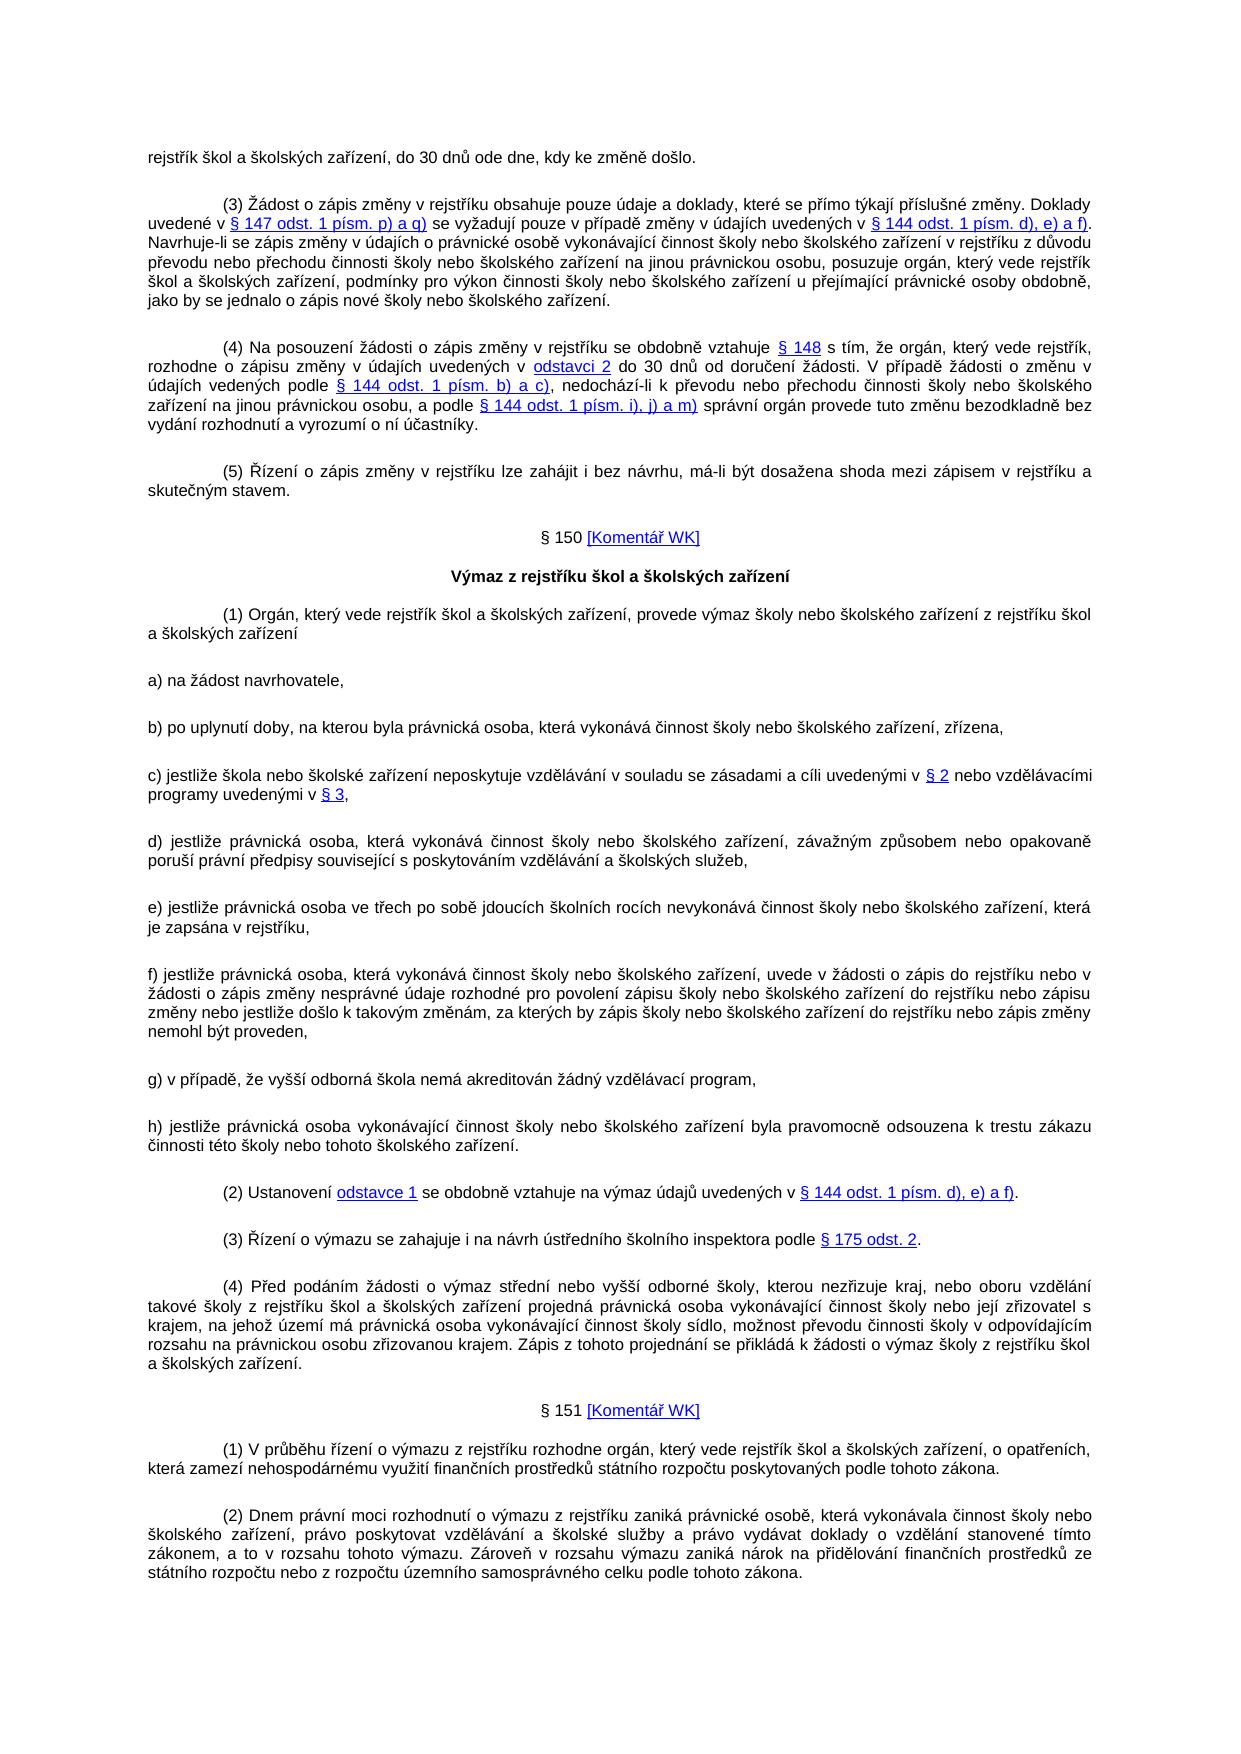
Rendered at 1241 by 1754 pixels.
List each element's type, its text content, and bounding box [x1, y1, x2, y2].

text Výmaz z rejstříku škol a školských zařízení [148, 566, 1092, 586]
text f) jestliže právnická osoba, která vykonává činnost školy nebo školského zařízení, uvede v žádosti o zápis do rejstříku nebo v žádosti o zápis změny nesprávné údaje rozhodné pro povolení zápisu školy nebo školského zařízení do rejstříku nebo zápisu změny nebo jestliže došlo k takovým změnám, za kterých by zápis školy nebo školského zařízení do rejstříku nebo zápis změny nemohl být proveden, [148, 964, 1092, 1041]
text (2) Ustanovení odstavce 1 se obdobně vztahuje na výmaz údajů uvedených v § 144 odst. 1 písm. d), e) a f). [148, 1183, 1092, 1202]
text h) jestliže právnická osoba vykonávající činnost školy nebo školského zařízení byla pravomocně odsouzena k trestu zákazu činnosti této školy nebo tohoto školského zařízení. [148, 1116, 1092, 1155]
text e) jestliže právnická osoba ve třech po sobě jdoucích školních rocích nevykonává činnost školy nebo školského zařízení, která je zapsána v rejstříku, [148, 898, 1092, 937]
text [148, 148, 1092, 167]
text (3) Řízení o výmazu se zahajuje i na návrh ústředního školního inspektora podle § 175 odst. 2. [148, 1230, 1092, 1249]
text (4) Na posouzení žádosti o zápis změny v rejstříku se obdobně vztahuje § 148 s tím, že orgán, který vede rejstřík, rozhodne o zápisu změny v údajích uvedených v odstavci 2 do 30 dnů od doručení žádosti. V případě žádosti o změnu v údajích vedených podle § 144 odst. 1 písm. b) a c), nedochází-li k převodu nebo přechodu činnosti školy nebo školského zařízení na jinou právnickou osobu, a podle § 144 odst. 1 písm. i), j) a m) správní orgán provede tuto změnu bezodkladně bez vydání rozhodnutí a vyrozumí o ní účastníky. [148, 338, 1092, 434]
text d) jestliže právnická osoba, která vykonává činnost školy nebo školského zařízení, závažným způsobem nebo opakovaně poruší právní předpisy související s poskytováním vzdělávání a školských služeb, [148, 832, 1092, 870]
text (2) Dnem právní moci rozhodnutí o výmazu z rejstříku zaniká právnické osobě, která vykonávala činnost školy nebo školského zařízení, právo poskytovat vzdělávání a školské služby a právo vydávat doklady o vzdělání stanovené tímto zákonem, a to v rozsahu tohoto výmazu. Zároveň v rozsahu výmazu zaniká nárok na přidělování finančních prostředků ze státního rozpočtu nebo z rozpočtu územního samosprávného celku podle tohoto zákona. [148, 1506, 1092, 1582]
text (4) Před podáním žádosti o výmaz střední nebo vyšší odborné školy, kterou nezřizuje kraj, nebo oboru vzdělání takové školy z rejstříku škol a školských zařízení projedná právnická osoba vykonávající činnost školy nebo její zřizovatel s krajem, na jehož území má právnická osoba vykonávající činnost školy sídlo, možnost převodu činnosti školy v odpovídajícím rozsahu na právnickou osobu zřizovanou krajem. Zápis z tohoto projednání se přikládá k žádosti o výmaz školy z rejstříku škol a školských zařízení. [148, 1277, 1092, 1373]
text g) v případě, že vyšší odborná škola nemá akreditován žádný vzdělávací program, [148, 1069, 1092, 1088]
text (5) Řízení o zápis změny v rejstříku lze zahájit i bez návrhu, má-li být dosažena shoda mezi zápisem v rejstříku a skutečným stavem. [148, 462, 1092, 500]
text § 150 [Komentář WK] [148, 528, 1092, 547]
text b) po uplynutí doby, na kterou byla právnická osoba, která vykonává činnost školy nebo školského zařízení, zřízena, [148, 718, 1092, 737]
text (3) Žádost o zápis změny v rejstříku obsahuje pouze údaje a doklady, které se přímo týkají příslušné změny. Doklady uvedené v § 147 odst. 1 písm. p) a q) se vyžadují pouze v případě změny v údajích uvedených v § 144 odst. 1 písm. d), e) a f). Navrhuje-li se zápis změny v údajích o právnické osobě vykonávající činnost školy nebo školského zařízení v rejstříku z důvodu převodu nebo přechodu činnosti školy nebo školského zařízení na jinou právnickou osobu, posuzuje orgán, který vede rejstřík škol a školských zařízení, podmínky pro výkon činnosti školy nebo školského zařízení u přejímající právnické osoby obdobně, jako by se jednalo o zápis nové školy nebo školského zařízení. [148, 195, 1092, 310]
text a) na žádost navrhovatele, [148, 671, 1092, 690]
text § 151 [Komentář WK] [148, 1401, 1092, 1420]
text (1) V průběhu řízení o výmazu z rejstříku rozhodne orgán, který vede rejstřík škol a školských zařízení, o opatřeních, která zamezí nehospodárnému využití finančních prostředků státního rozpočtu poskytovaných podle tohoto zákona. [148, 1439, 1092, 1478]
text c) jestliže škola nebo školské zařízení neposkytuje vzdělávání v souladu se zásadami a cíli uvedenými v § 2 nebo vzdělávacími programy uvedenými v § 3, [148, 766, 1092, 804]
text (1) Orgán, který vede rejstřík škol a školských zařízení, provede výmaz školy nebo školského zařízení z rejstříku škol a školských zařízení [148, 605, 1092, 643]
